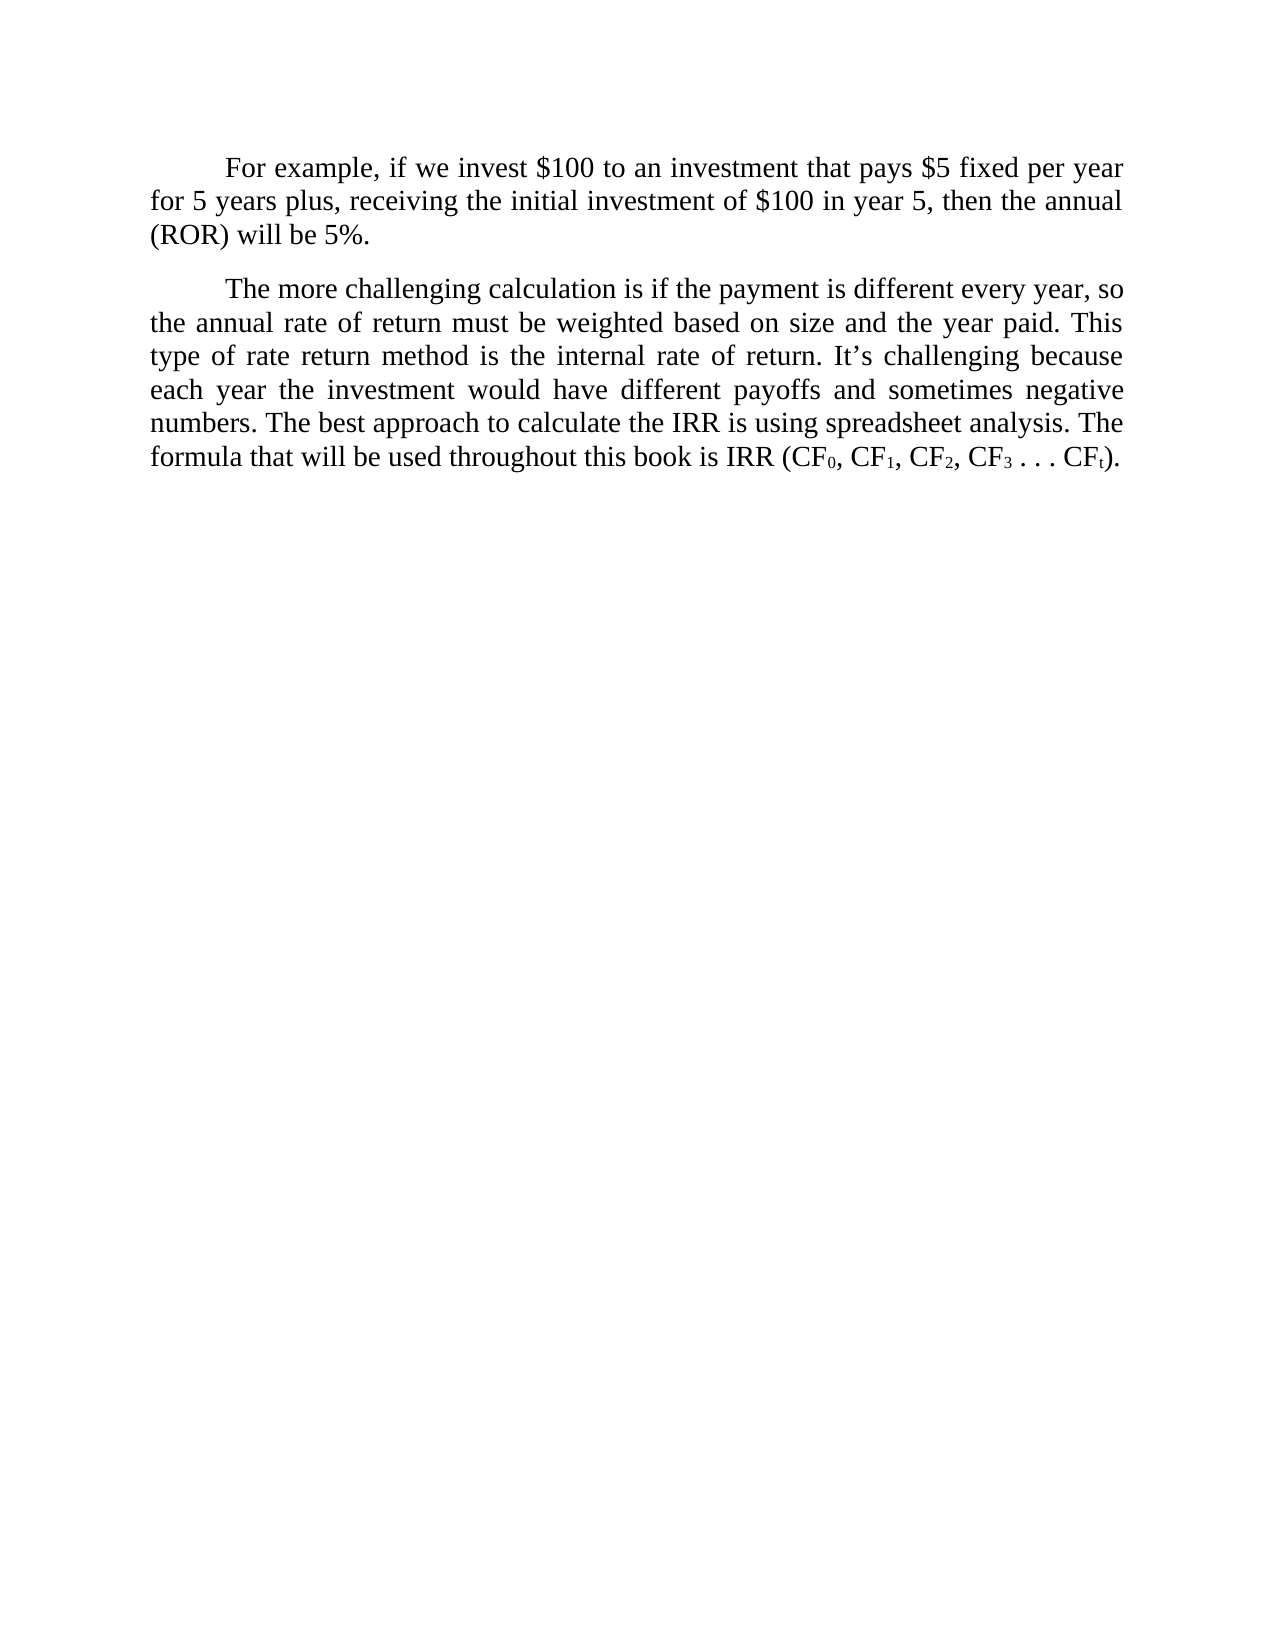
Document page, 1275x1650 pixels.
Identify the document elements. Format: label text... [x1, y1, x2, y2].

text For example, if we invest $100 to an investment that pays $5 fixed per year for 5 years plus, receiving the initial investment of $100 in year 5, then the annual (ROR) will be 5%. [150, 150, 1125, 251]
text The more challenging calculation is if the payment is different every year, so the annual rate of return must be weighted based on size and the year paid. This type of rate return method is the internal rate of return. It’s challenging because each year the investment would have different payoffs and sometimes negative numbers. The best approach to calculate the IRR is using spreadsheet analysis. The formula that will be used throughout this book is IRR (CF0, CF1, CF2, CF3 . . . CFt). [150, 271, 1125, 473]
